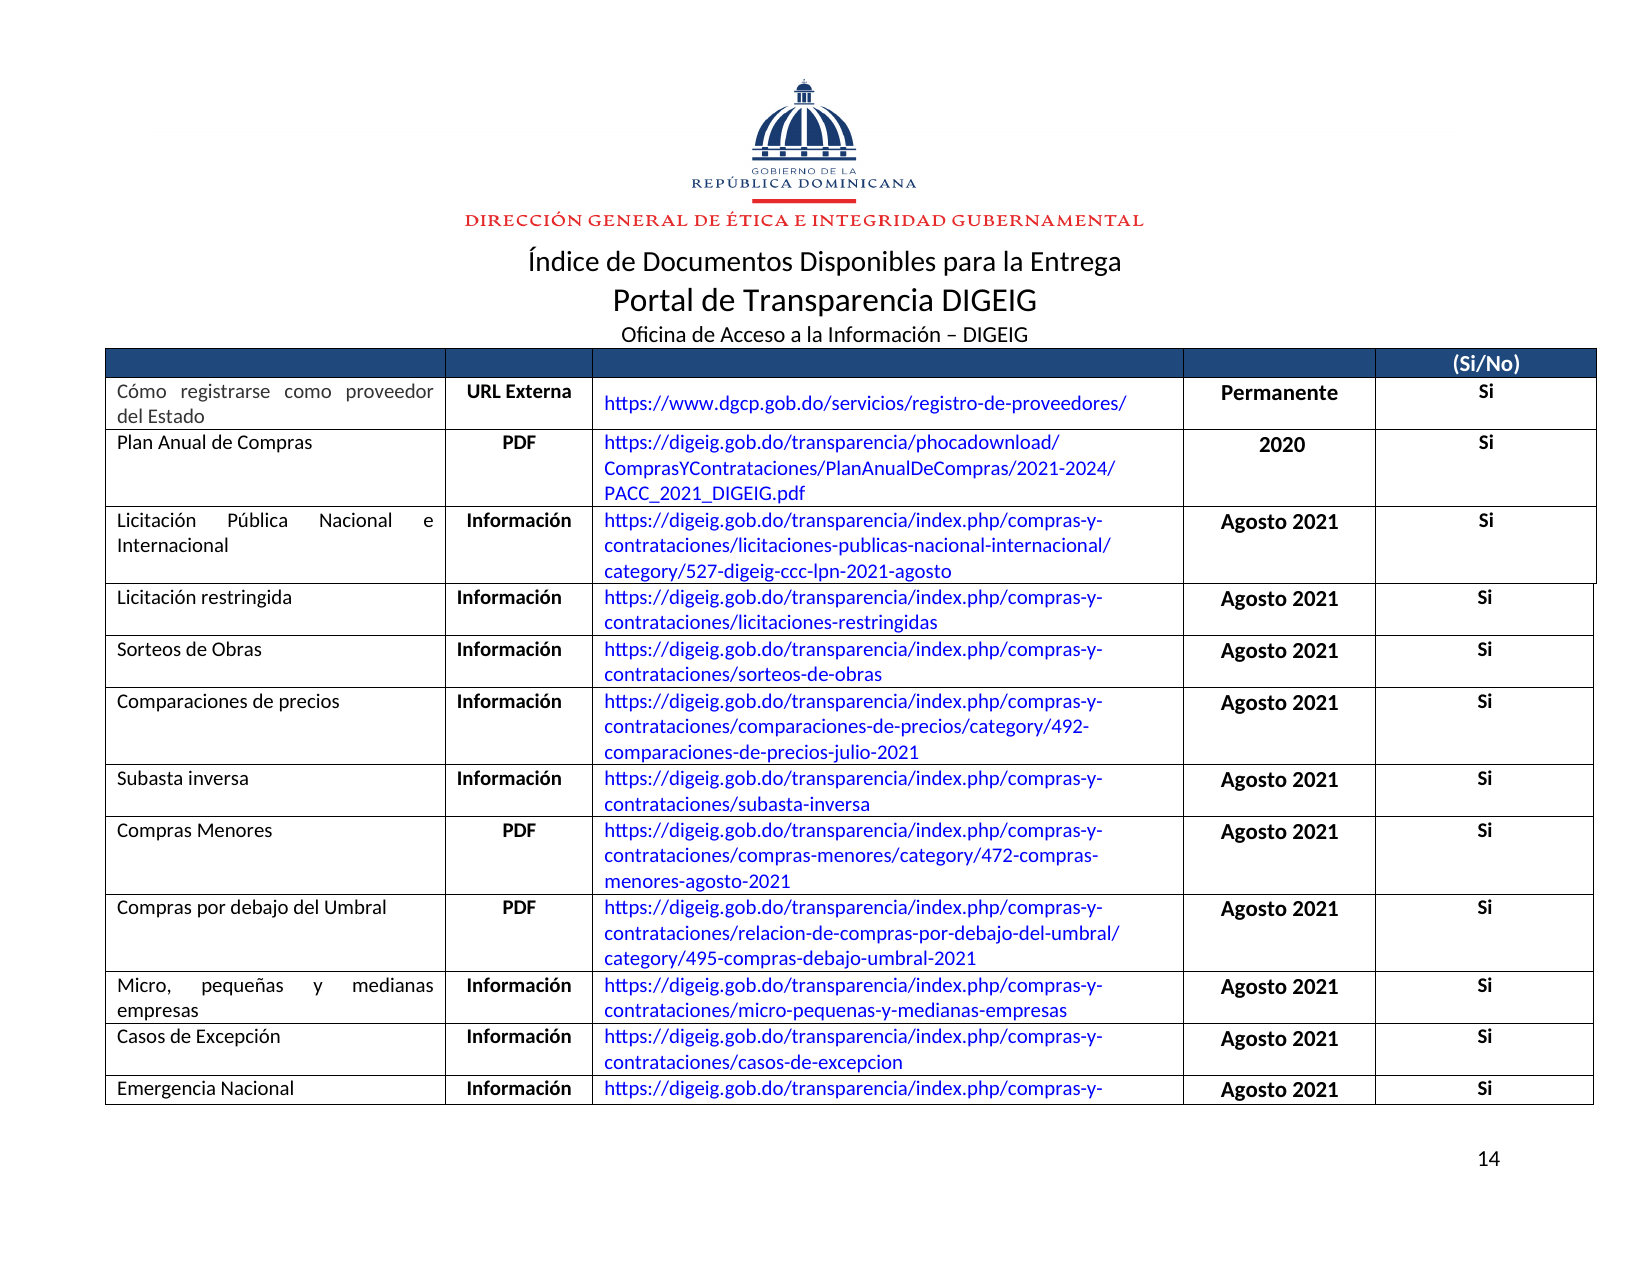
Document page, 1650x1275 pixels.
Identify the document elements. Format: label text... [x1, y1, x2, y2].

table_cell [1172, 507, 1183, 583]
table_cell Si [1376, 688, 1593, 764]
table_cell Si [1376, 636, 1593, 687]
table_cell Información [446, 1076, 592, 1103]
table_cell Información [446, 688, 592, 764]
table_cell Información [446, 507, 592, 583]
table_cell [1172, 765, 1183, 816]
table_cell Información [446, 1024, 592, 1074]
table_header ENLACE [593, 349, 1183, 377]
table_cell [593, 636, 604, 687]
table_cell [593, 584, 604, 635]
table_header DOCUMENTO / INFORMACION [106, 349, 445, 377]
table_cell Información [446, 765, 592, 816]
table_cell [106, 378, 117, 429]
table_cell Si [1376, 430, 1596, 506]
table_cell Si [1376, 1024, 1593, 1074]
table_cell Agosto 2021 [1184, 507, 1375, 583]
table_cell Si [1376, 972, 1593, 1023]
table_cell Agosto 2021 [1184, 584, 1375, 635]
table_cell Micro, pequeñas y medianas empresas [199, 972, 445, 1023]
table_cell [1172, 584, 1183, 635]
table_cell Información [446, 972, 592, 1023]
table_cell Emergencia Nacional [106, 1076, 445, 1103]
table_header FORMATO [446, 349, 592, 377]
table_cell Plan Anual de Compras [106, 430, 445, 506]
table_cell Casos de Excepción [106, 1024, 445, 1074]
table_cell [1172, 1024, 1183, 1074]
table_cell Si [1376, 584, 1593, 635]
table_cell Si [1376, 507, 1596, 583]
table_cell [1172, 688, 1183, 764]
table_cell Compras por debajo del Umbral [106, 895, 445, 971]
table_cell PDF [446, 817, 592, 893]
table_cell Agosto 2021 [1184, 636, 1375, 687]
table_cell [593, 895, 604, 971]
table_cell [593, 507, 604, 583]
table_cell https://digeig.gob.do/transparencia/index.php/compras-y-contrataciones/emergencia-nacional [593, 1076, 1183, 1103]
table_cell Agosto 2021 [1184, 1024, 1375, 1074]
table_cell PDF [446, 430, 592, 506]
table_cell Comparaciones de precios [106, 688, 445, 764]
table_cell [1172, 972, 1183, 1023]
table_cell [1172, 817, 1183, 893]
table_cell Subasta inversa [106, 765, 445, 816]
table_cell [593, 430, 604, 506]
table_cell Si [1376, 765, 1593, 816]
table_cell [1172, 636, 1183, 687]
table_cell Agosto 2021 [1184, 765, 1375, 816]
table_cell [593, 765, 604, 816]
table_cell 2020 [1184, 430, 1375, 506]
table_cell Agosto 2021 [1184, 1076, 1375, 1103]
table_cell Información [446, 584, 592, 635]
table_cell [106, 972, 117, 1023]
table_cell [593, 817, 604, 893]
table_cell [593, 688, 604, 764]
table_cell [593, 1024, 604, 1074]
table_cell Agosto 2021 [1184, 972, 1375, 1023]
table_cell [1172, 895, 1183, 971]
table_cell Sorteos de Obras [106, 636, 445, 687]
table_cell Licitación Pública Nacional e Internacional [106, 507, 445, 583]
table_cell Permanente [1184, 378, 1375, 429]
table_cell Si [1376, 1076, 1593, 1103]
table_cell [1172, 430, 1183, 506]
table_cell Información [446, 636, 592, 687]
table_cell Agosto 2021 [1184, 895, 1375, 971]
table_cell Si [1376, 817, 1593, 893]
table_cell Cómo registrarse como proveedor del Estado [205, 378, 445, 429]
table_cell https://www.dgcp.gob.do/servicios/registro-de-proveedores/ [593, 378, 1183, 429]
table_cell Si [1376, 895, 1593, 971]
table_header Disponibilidad (Si/No) [1376, 349, 1596, 377]
table_cell Si [1376, 378, 1596, 429]
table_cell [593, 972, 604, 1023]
table_cell PDF [446, 895, 592, 971]
table_cell Compras Menores [106, 817, 445, 893]
table_cell Licitación restringida [106, 584, 445, 635]
table_header Fecha [1184, 349, 1375, 377]
table_cell Agosto 2021 [1184, 688, 1375, 764]
picture [150, 31, 1459, 233]
table_cell URL Externa [446, 378, 592, 429]
table_cell Agosto 2021 [1184, 817, 1375, 893]
